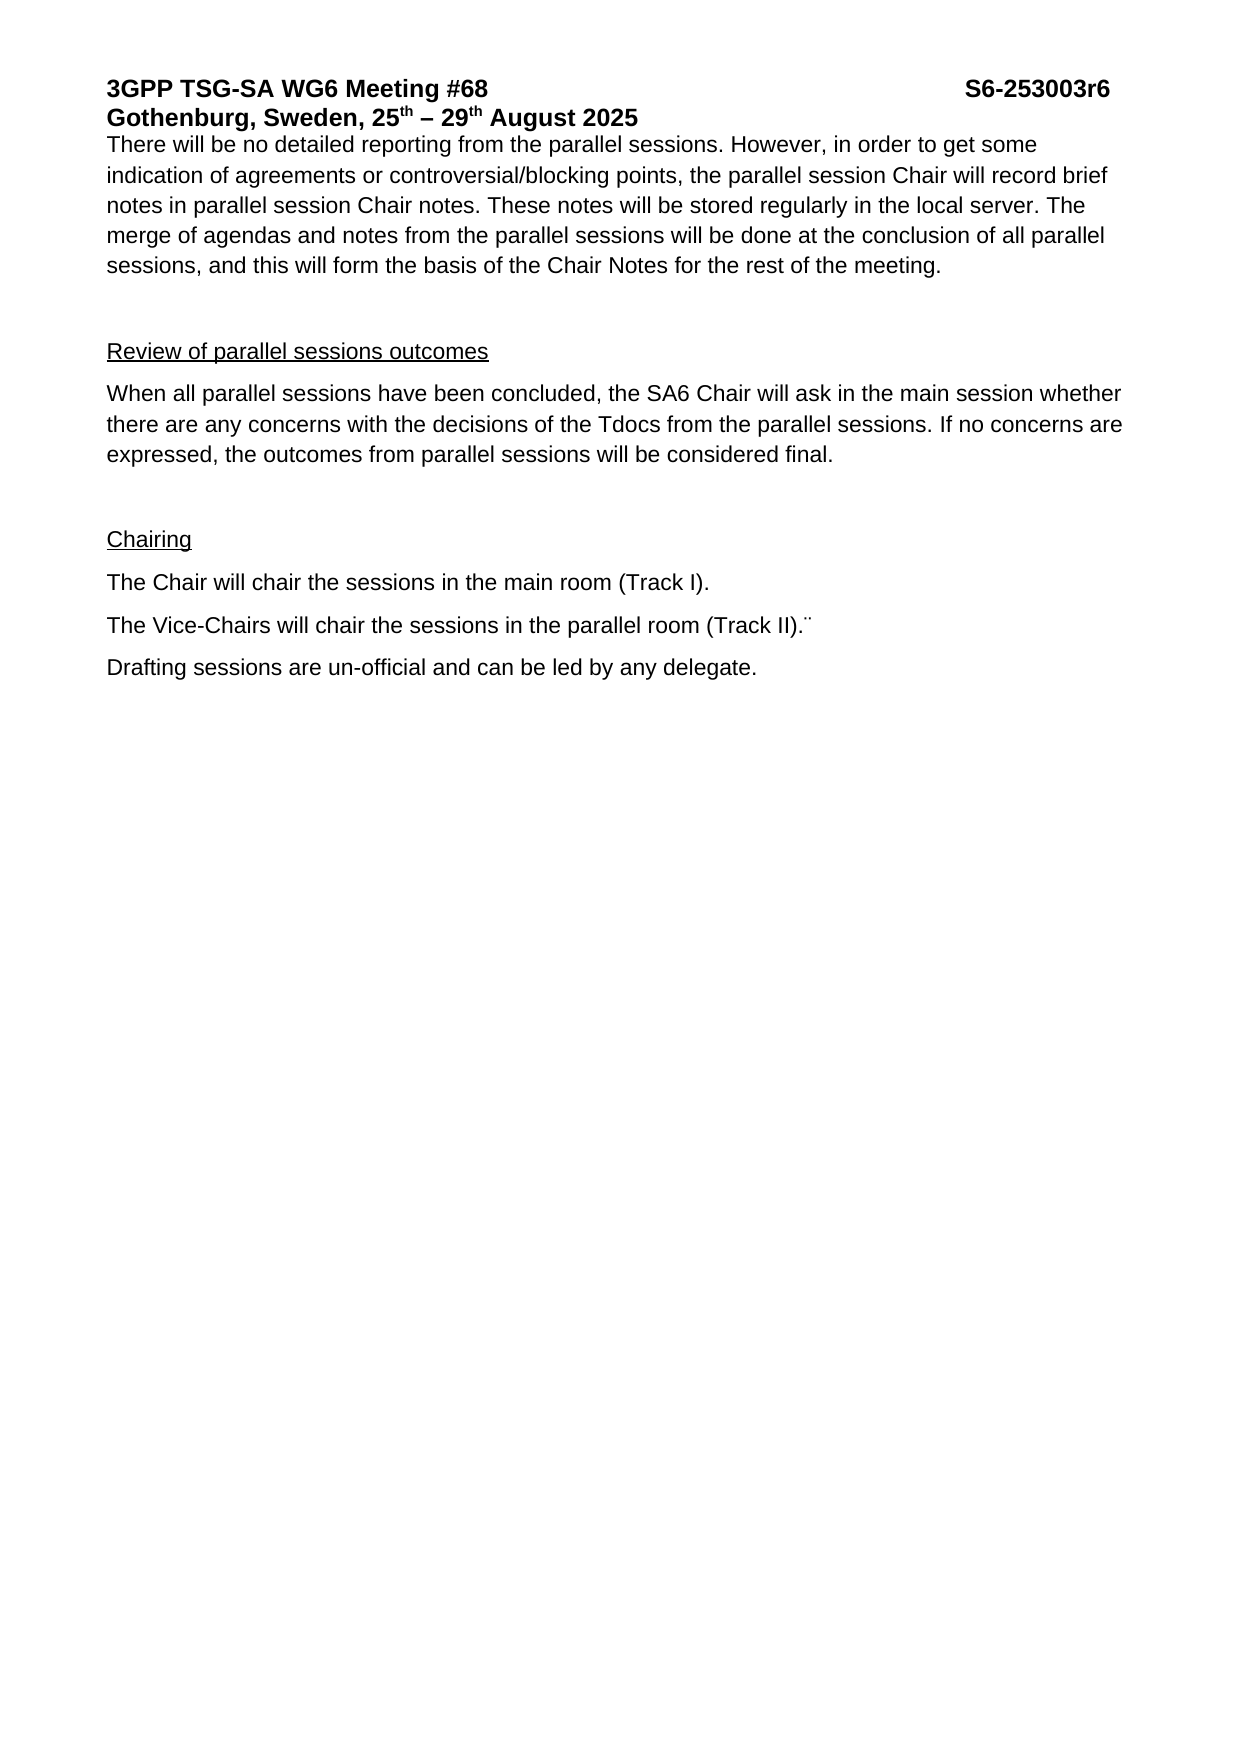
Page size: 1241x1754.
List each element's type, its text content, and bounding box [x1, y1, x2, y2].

text Review of parallel sessions outcomes [106, 338, 1134, 364]
text The Chair will chair the sessions in the main room (Track I). [106, 569, 1134, 595]
text There will be no detailed reporting from the parallel sessions. However, in order to get some indication of agreements or controversial/blocking points, the parallel session Chair will record brief notes in parallel session Chair notes. These notes will be stored regularly in the local server. The merge of agendas and notes from the parallel sessions will be done at the conclusion of all parallel sessions, and this will form the basis of the Chair Notes for the rest of the meeting. [106, 131, 1134, 278]
text Drafting sessions are un-official and can be led by any delegate. [106, 654, 1134, 681]
text When all parallel sessions have been concluded, the SA6 Chair will ask in the main session whether there are any concerns with the decisions of the Tdocs from the parallel sessions. If no concerns are expressed, the outcomes from parallel sessions will be considered final. [106, 380, 1134, 467]
text Chairing [106, 526, 1134, 552]
text The Vice-Chairs will chair the sessions in the parallel room (Track II).¨ [106, 612, 1134, 638]
